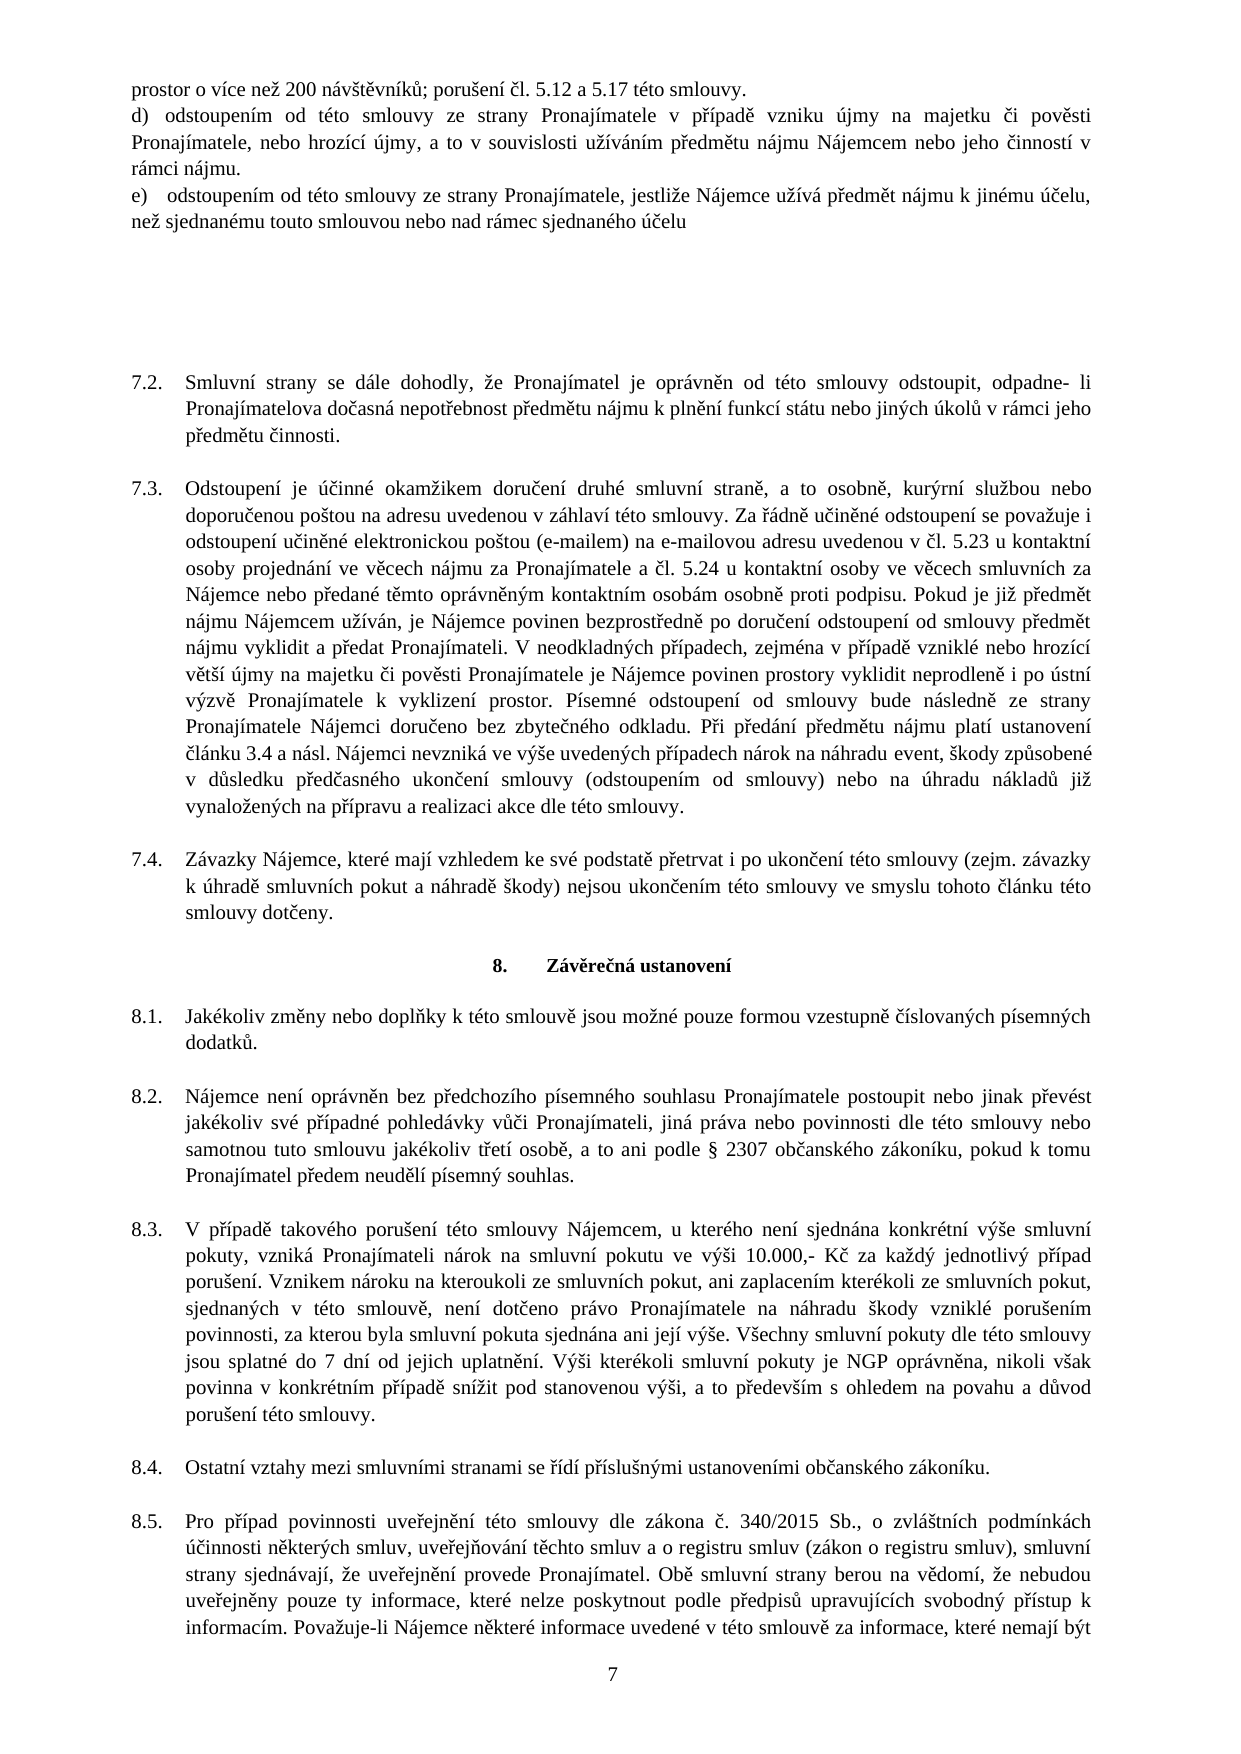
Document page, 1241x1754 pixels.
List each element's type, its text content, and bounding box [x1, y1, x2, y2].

list V případě takového porušení této smlouvy Nájemcem, u kterého není sjednána konkrétní výše smluvní pokuty, vzniká Pronajímateli nárok na smluvní pokutu ve výši 10.000,- Kč za každý jednotlivý případ porušení. Vznikem nároku na kteroukoli ze smluvních pokut, ani zaplacením kterékoli ze smluvních pokut, sjednaných v této smlouvě, není dotčeno právo Pronajímatele na náhradu škody vzniklé porušením povinnosti, za kterou byla smluvní pokuta sjednána ani její výše. Všechny smluvní pokuty dle této smlouvy jsou splatné do 7 dní od jejich uplatnění. Výši kterékoli smluvní pokuty je NGP oprávněna, nikoli však povinna v konkrétním případě snížit pod stanovenou výši, a to především s ohledem na povahu a důvod porušení této smlouvy. [131, 1217, 1092, 1426]
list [131, 77, 1092, 101]
list Odstoupení je účinné okamžikem doručení druhé smluvní straně, a to osobně, kurýrní službou nebo doporučenou poštou na adresu uvedenou v záhlaví této smlouvy. Za řádně učiněné odstoupení se považuje i odstoupení učiněné elektronickou poštou (e-mailem) na e-mailovou adresu uvedenou v čl. 5.23 u kontaktní osoby projednání ve věcech nájmu za Pronajímatele a čl. 5.24 u kontaktní osoby ve věcech smluvních za Nájemce nebo předané těmto oprávněným kontaktním osobám osobně proti podpisu. Pokud je již předmět nájmu Nájemcem užíván, je Nájemce povinen bezprostředně po doručení odstoupení od smlouvy předmět nájmu vyklidit a předat Pronajímateli. V neodkladných případech, zejména v případě vzniklé nebo hrozící větší újmy na majetku či pověsti Pronajímatele je Nájemce povinen prostory vyklidit neprodleně i po ústní výzvě Pronajímatele k vyklizení prostor. Písemné odstoupení od smlouvy bude následně ze strany Pronajímatele Nájemci doručeno bez zbytečného odkladu. Při předání předmětu nájmu platí ustanovení článku 3.4 a násl. Nájemci nevzniká ve výše uvedených případech nárok na náhradu event, škody způsobené v důsledku předčasného ukončení smlouvy (odstoupením od smlouvy) nebo na úhradu nákladů již vynaložených na přípravu a realizaci akce dle této smlouvy. [131, 476, 1092, 818]
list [131, 1509, 1092, 1639]
list Ostatní vztahy mezi smluvními stranami se řídí příslušnými ustanoveními občanského zákoníku. [131, 1455, 1092, 1479]
list Závěrečná ustanovení [131, 954, 1092, 977]
list Závazky Nájemce, které mají vzhledem ke své podstatě přetrvat i po ukončení této smlouvy (zejm. závazky k úhradě smluvních pokut a náhradě škody) nejsou ukončením této smlouvy ve smyslu tohoto článku této smlouvy dotčeny. [131, 847, 1092, 924]
list odstoupením od této smlouvy ze strany Pronajímatele v případě vzniku újmy na majetku či pověsti Pronajímatele, nebo hrozící újmy, a to v souvislosti užíváním předmětu nájmu Nájemcem nebo jeho činností v rámci nájmu. [131, 103, 1092, 180]
list odstoupením od této smlouvy ze strany Pronajímatele, jestliže Nájemce užívá předmět nájmu k jinému účelu, než sjednanému touto smlouvou nebo nad rámec sjednaného účelu [131, 183, 1092, 233]
list Nájemce není oprávněn bez předchozího písemného souhlasu Pronajímatele postoupit nebo jinak převést jakékoliv své případné pohledávky vůči Pronajímateli, jiná práva nebo povinnosti dle této smlouvy nebo samotnou tuto smlouvu jakékoliv třetí osobě, a to ani podle § 2307 občanského zákoníku, pokud k tomu Pronajímatel předem neudělí písemný souhlas. [131, 1084, 1092, 1187]
list Smluvní strany se dále dohodly, že Pronajímatel je oprávněn od této smlouvy odstoupit, odpadne- li Pronajímatelova dočasná nepotřebnost předmětu nájmu k plnění funkcí státu nebo jiných úkolů v rámci jeho předmětu činnosti. [131, 370, 1092, 447]
list Jakékoliv změny nebo doplňky k této smlouvě jsou možné pouze formou vzestupně číslovaných písemných dodatků. [131, 1004, 1092, 1054]
